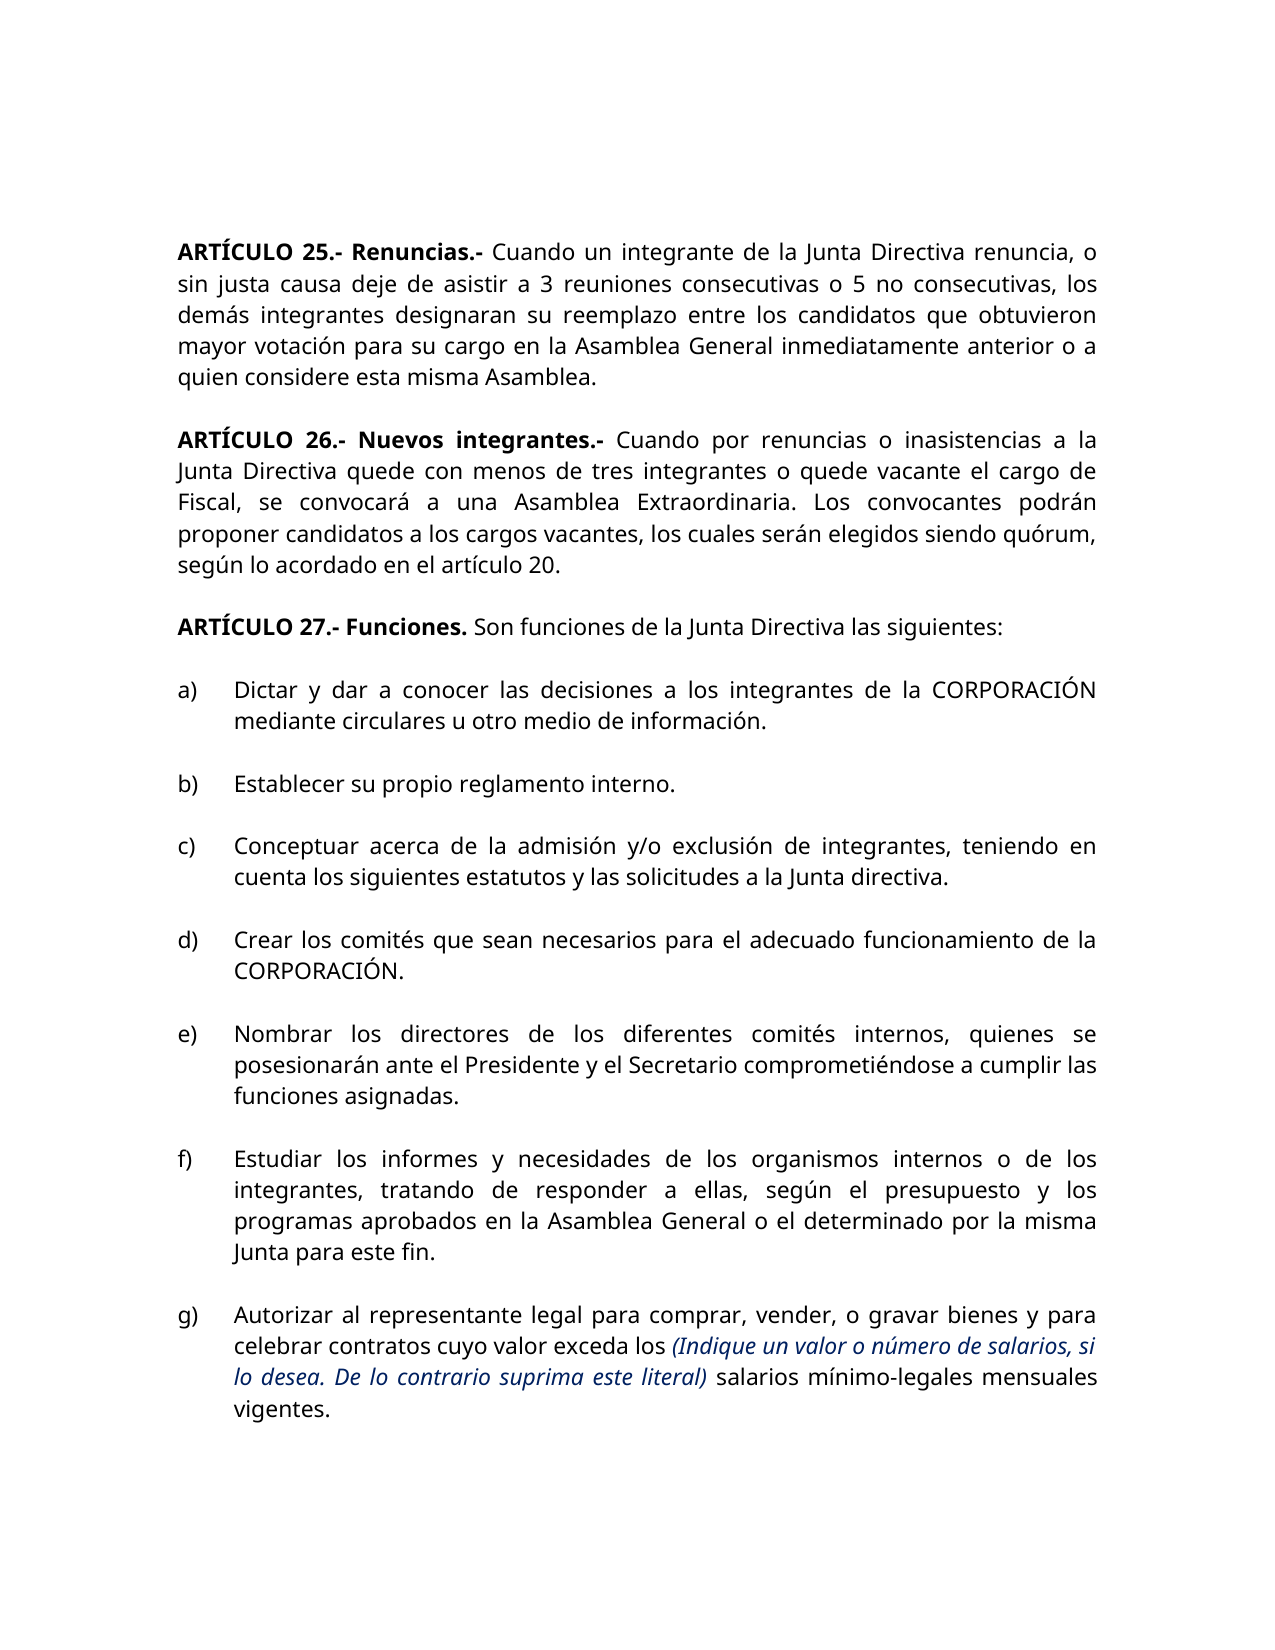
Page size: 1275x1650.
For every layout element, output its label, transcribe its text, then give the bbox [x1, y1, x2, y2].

list Estudiar los informes y necesidades de los organismos internos o de los integrantes, tratando de responder a ellas, según el presupuesto y los programas aprobados en la Asamblea General o el determinado por la misma Junta para este fin. [177, 1142, 1098, 1267]
text ARTÍCULO 25.- Renuncias.- Cuando un integrante de la Junta Directiva renuncia, o sin justa causa deje de asistir a 3 reuniones consecutivas o 5 no consecutivas, los demás integrantes designaran su reemplazo entre los candidatos que obtuvieron mayor votación para su cargo en la Asamblea General inmediatamente anterior o a quien considere esta misma Asamblea. [177, 236, 1098, 392]
list Dictar y dar a conocer las decisiones a los integrantes de la CORPORACIÓN mediante circulares u otro medio de información. [177, 674, 1098, 736]
text ARTÍCULO 26.- Nuevos integrantes.- Cuando por renuncias o inasistencias a la Junta Directiva quede con menos de tres integrantes o quede vacante el cargo de Fiscal, se convocará a una Asamblea Extraordinaria. Los convocantes podrán proponer candidatos a los cargos vacantes, los cuales serán elegidos siendo quórum, según lo acordado en el artículo 20. [177, 424, 1098, 580]
list Establecer su propio reglamento interno. [177, 767, 1098, 799]
list Autorizar al representante legal para comprar, vender, o gravar bienes y para celebrar contratos cuyo valor exceda los (Indique un valor o número de salarios, si lo desea. De lo contrario suprima este literal) salarios mínimo-legales mensuales vigentes. [177, 1299, 1098, 1424]
list Crear los comités que sean necesarios para el adecuado funcionamiento de la CORPORACIÓN. [177, 924, 1098, 986]
list Nombrar los directores de los diferentes comités internos, quienes se posesionarán ante el Presidente y el Secretario comprometiéndose a cumplir las funciones asignadas. [177, 1017, 1098, 1111]
list Conceptuar acerca de la admisión y/o exclusión de integrantes, teniendo en cuenta los siguientes estatutos y las solicitudes a la Junta directiva. [177, 830, 1098, 892]
text ARTÍCULO 27.- Funciones. Son funciones de la Junta Directiva las siguientes: [177, 611, 1098, 642]
